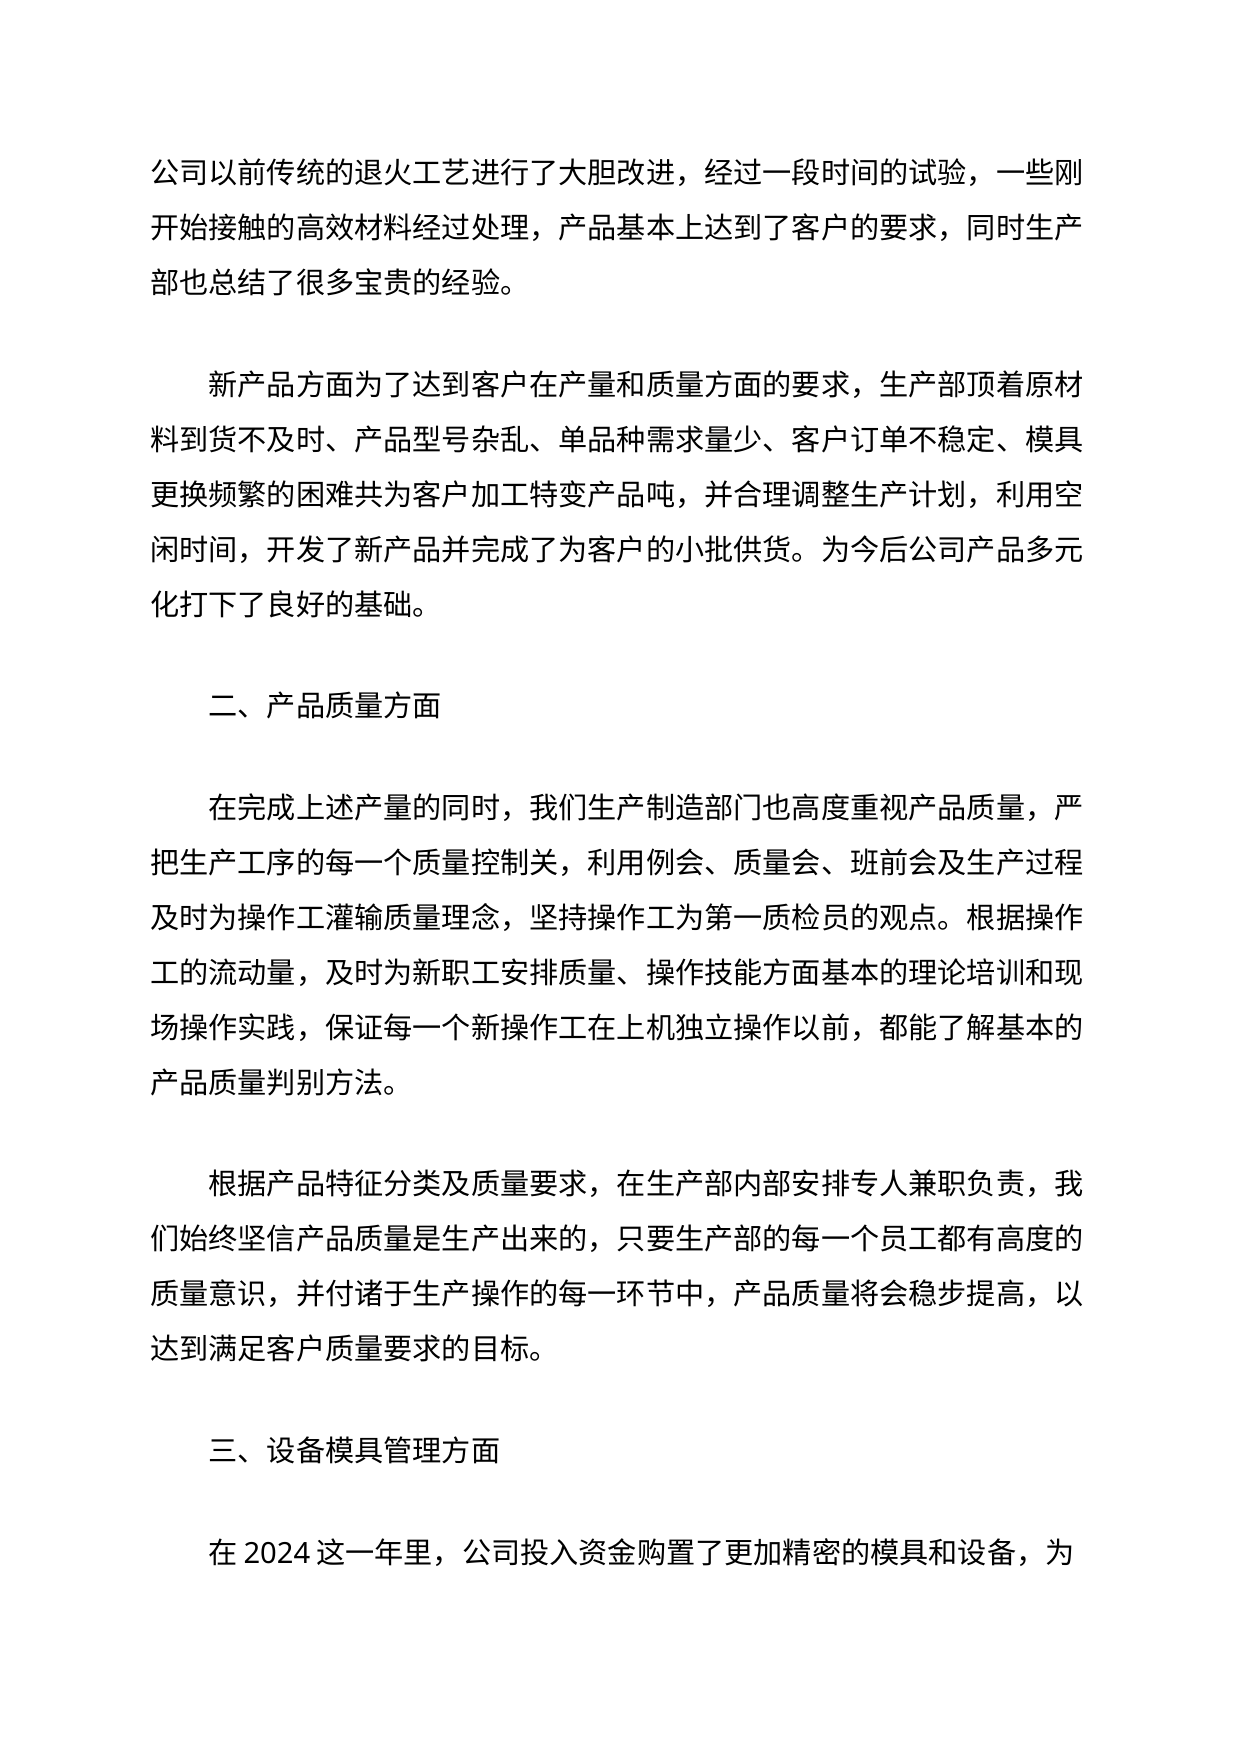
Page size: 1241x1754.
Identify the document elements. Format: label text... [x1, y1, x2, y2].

text 新产品方面为了达到客户在产量和质量方面的要求，生产部顶着原材料到货不及时、产品型号杂乱、单品种需求量少、客户订单不稳定、模具更换频繁的困难共为客户加工特变产品吨，并合理调整生产计划，利用空闲时间，开发了新产品并完成了为客户的小批供货。为今后公司产品多元化打下了良好的基础。 [150, 362, 1090, 623]
text 三、设备模具管理方面 [150, 1427, 1090, 1470]
text 根据产品特征分类及质量要求，在生产部内部安排专人兼职负责，我们始终坚信产品质量是生产出来的，只要生产部的每一个员工都有高度的质量意识，并付诸于生产操作的每一环节中，产品质量将会稳步提高，以达到满足客户质量要求的目标。 [150, 1161, 1090, 1368]
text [150, 150, 1090, 302]
text 二、产品质量方面 [150, 683, 1090, 725]
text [150, 1529, 1090, 1572]
text 在完成上述产量的同时，我们生产制造部门也高度重视产品质量，严把生产工序的每一个质量控制关，利用例会、质量会、班前会及生产过程及时为操作工灌输质量理念，坚持操作工为第一质检员的观点。根据操作工的流动量，及时为新职工安排质量、操作技能方面基本的理论培训和现场操作实践，保证每一个新操作工在上机独立操作以前，都能了解基本的产品质量判别方法。 [150, 785, 1090, 1101]
